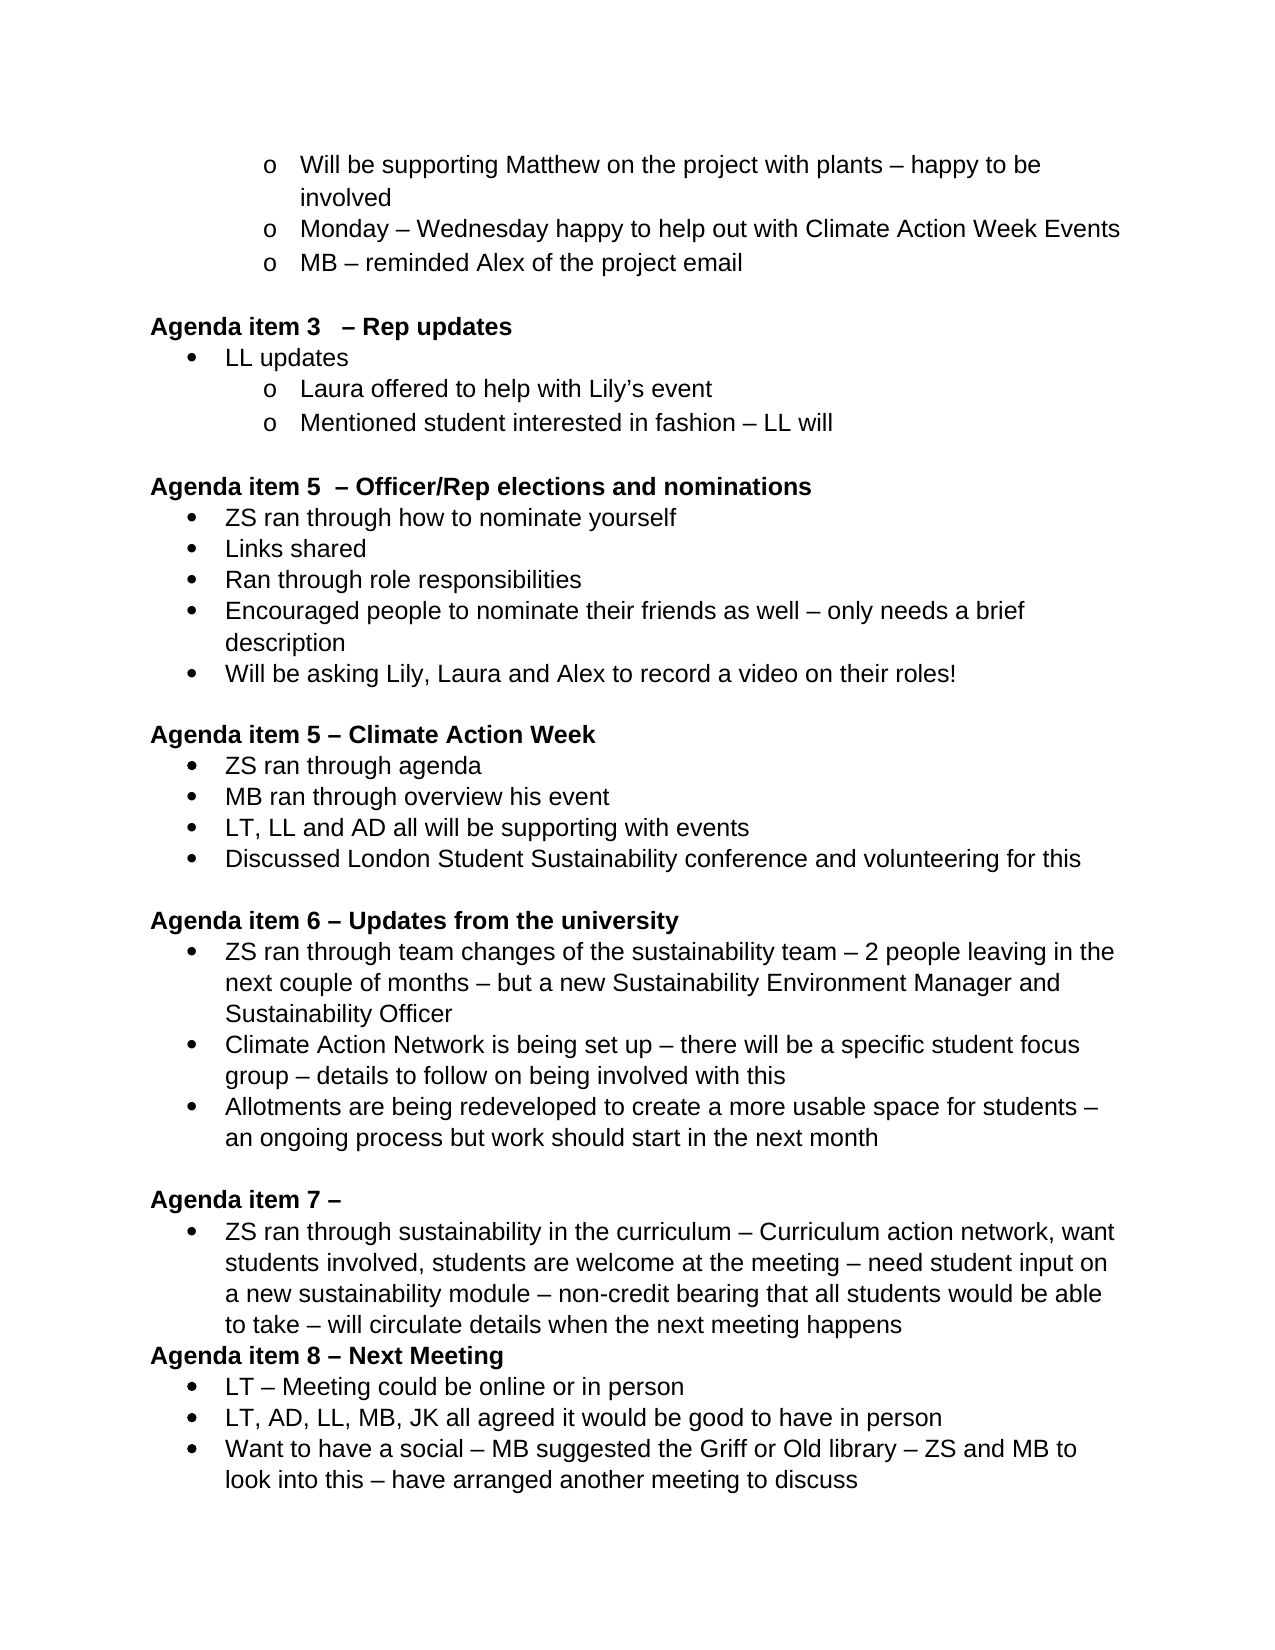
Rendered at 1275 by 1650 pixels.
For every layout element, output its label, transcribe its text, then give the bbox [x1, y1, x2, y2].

list MB – reminded Alex of the project email [262, 248, 1125, 278]
list Laura offered to help with Lily’s event [262, 374, 1125, 405]
list ZS ran through how to nominate yourself [187, 503, 1125, 532]
list Will be supporting Matthew on the project with plants – happy to be involved [262, 150, 1125, 212]
text Agenda item 7 – [150, 1185, 1125, 1214]
list Monday – Wednesday happy to help out with Climate Action Week Events [262, 214, 1125, 245]
text Agenda item 5 – Officer/Rep elections and nominations [150, 472, 1125, 501]
text Agenda item 5 – Climate Action Week [150, 720, 1125, 749]
list Climate Action Network is being set up – there will be a specific student focus group – details to follow on being involved with this [187, 1030, 1125, 1090]
list ZS ran through sustainability in the curriculum – Curriculum action network, want students involved, students are welcome at the meeting – need student input on a new sustainability module – non-credit bearing that all students would be able to take – will circulate details when the next meeting happens [187, 1216, 1125, 1338]
text Agenda item 8 – Next Meeting [150, 1341, 1125, 1369]
text Agenda item 6 – Updates from the university [150, 906, 1125, 934]
list LT, LL and AD all will be supporting with events [187, 813, 1125, 842]
text Agenda item 3 – Rep updates [150, 312, 1125, 341]
list Allotments are being redeveloped to create a more usable space for students – an ongoing process but work should start in the next month [187, 1092, 1125, 1152]
list LT – Meeting could be online or in person [187, 1372, 1125, 1401]
list Discussed London Student Sustainability conference and volunteering for this [187, 844, 1125, 873]
list Want to have a social – MB suggested the Griff or Old library – ZS and MB to look into this – have arranged another meeting to discuss [187, 1434, 1125, 1494]
list LL updates [187, 343, 1125, 372]
list Ran through role responsibilities [187, 565, 1125, 594]
list ZS ran through team changes of the sustainability team – 2 people leaving in the next couple of months – but a new Sustainability Environment Manager and Sustainability Officer [187, 937, 1125, 1028]
list MB ran through overview his event [187, 782, 1125, 811]
list Will be asking Lily, Laura and Alex to record a video on their roles! [187, 658, 1125, 687]
list Links shared [187, 534, 1125, 563]
list Encouraged people to nominate their friends as well – only needs a brief description [187, 596, 1125, 656]
list Mentioned student interested in fashion – LL will [262, 407, 1125, 438]
list LT, AD, LL, MB, JK all agreed it would be good to have in person [187, 1403, 1125, 1432]
list ZS ran through agenda [187, 751, 1125, 780]
